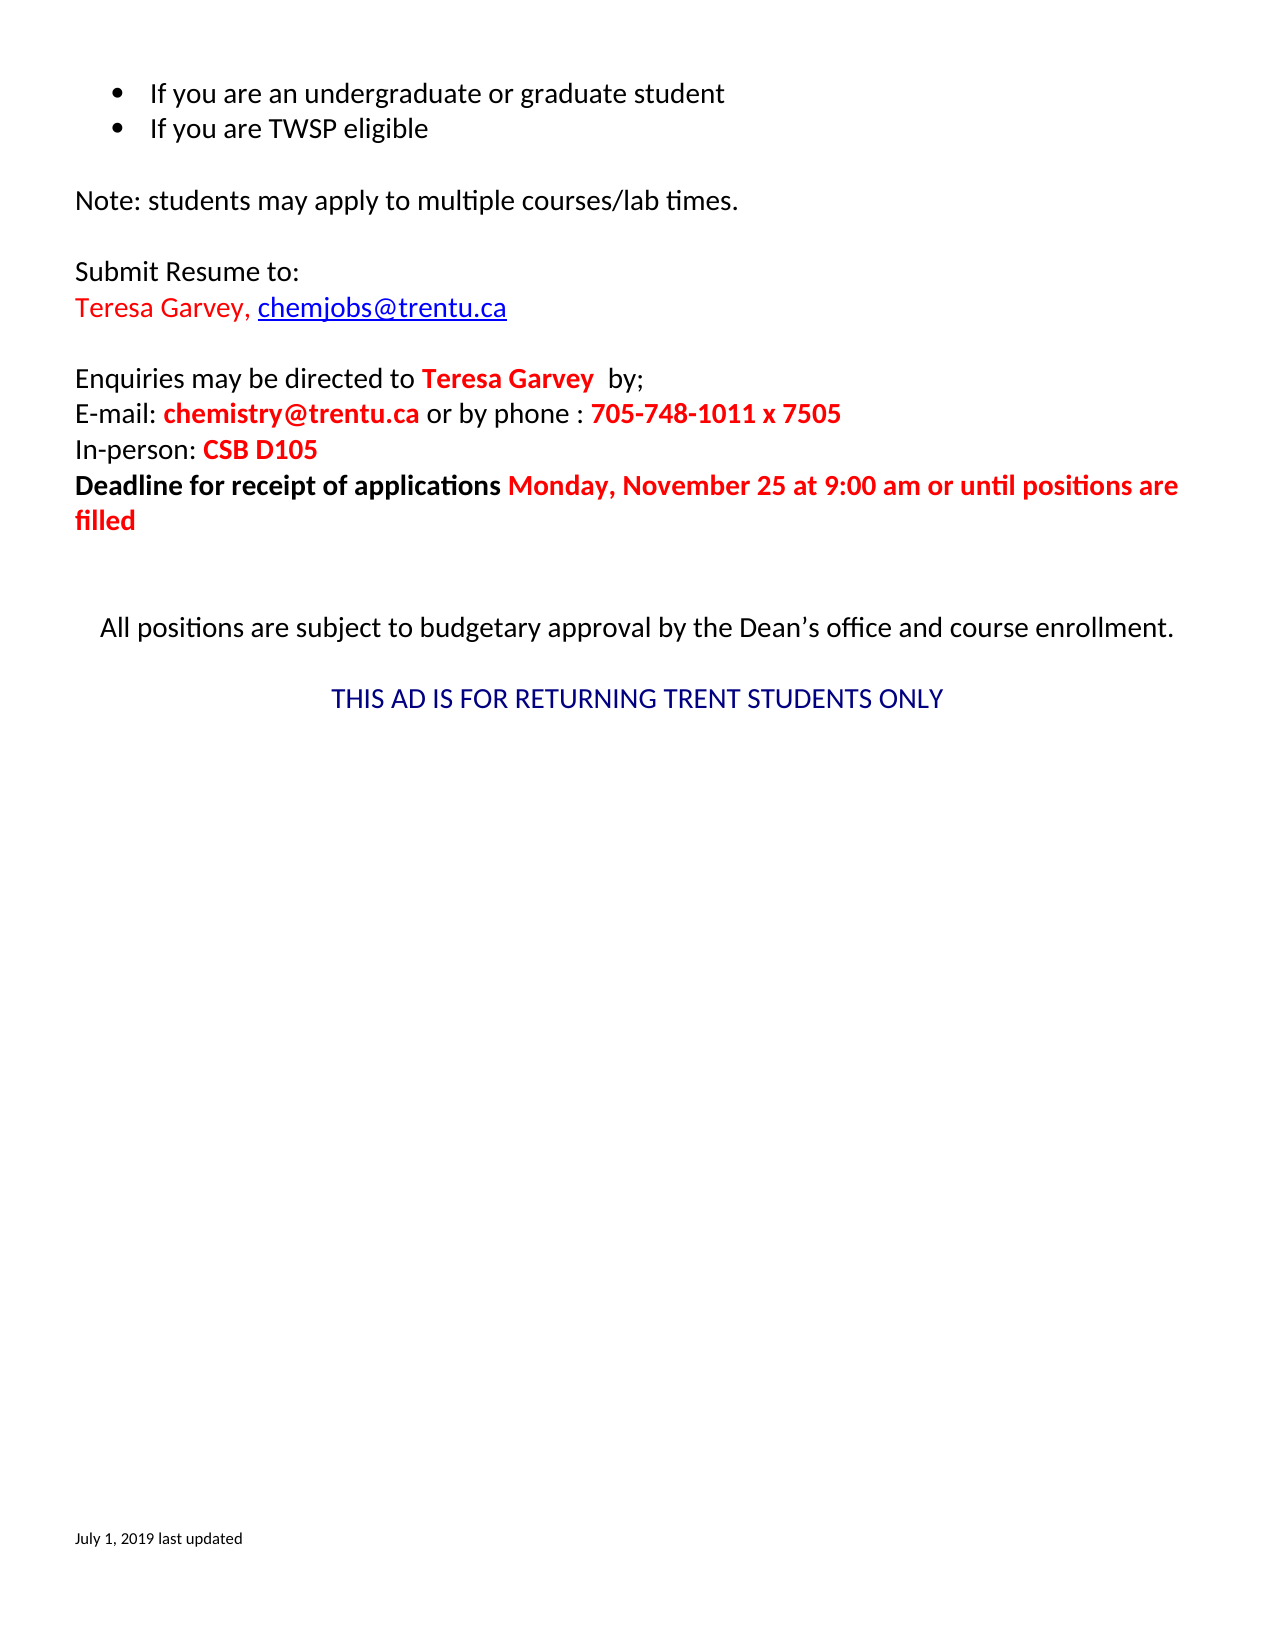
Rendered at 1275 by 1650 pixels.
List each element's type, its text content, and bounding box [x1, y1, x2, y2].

text Enquiries may be directed to Teresa Garvey by; [75, 360, 1200, 396]
text E-mail: chemistry@trentu.ca or by phone : 705-748-1011 x 7505 [75, 396, 1200, 431]
text Submit Resume to: [75, 253, 1200, 289]
list If you are an undergraduate or graduate student [112, 75, 1200, 111]
text Note: students may apply to multiple courses/lab times. [75, 182, 1200, 217]
text In-person: CSB D105 [75, 431, 1200, 467]
text Deadline for receipt of applications Monday, November 25 at 9:00 am or until positions are filled [75, 467, 1200, 538]
list If you are TWSP eligible [112, 111, 1200, 146]
text THIS AD IS FOR RETURNING TRENT STUDENTS ONLY [75, 681, 1200, 716]
text Teresa Garvey, chemjobs@trentu.ca [75, 289, 1200, 324]
text All positions are subject to budgetary approval by the Dean’s office and course enrollment. [75, 609, 1200, 645]
